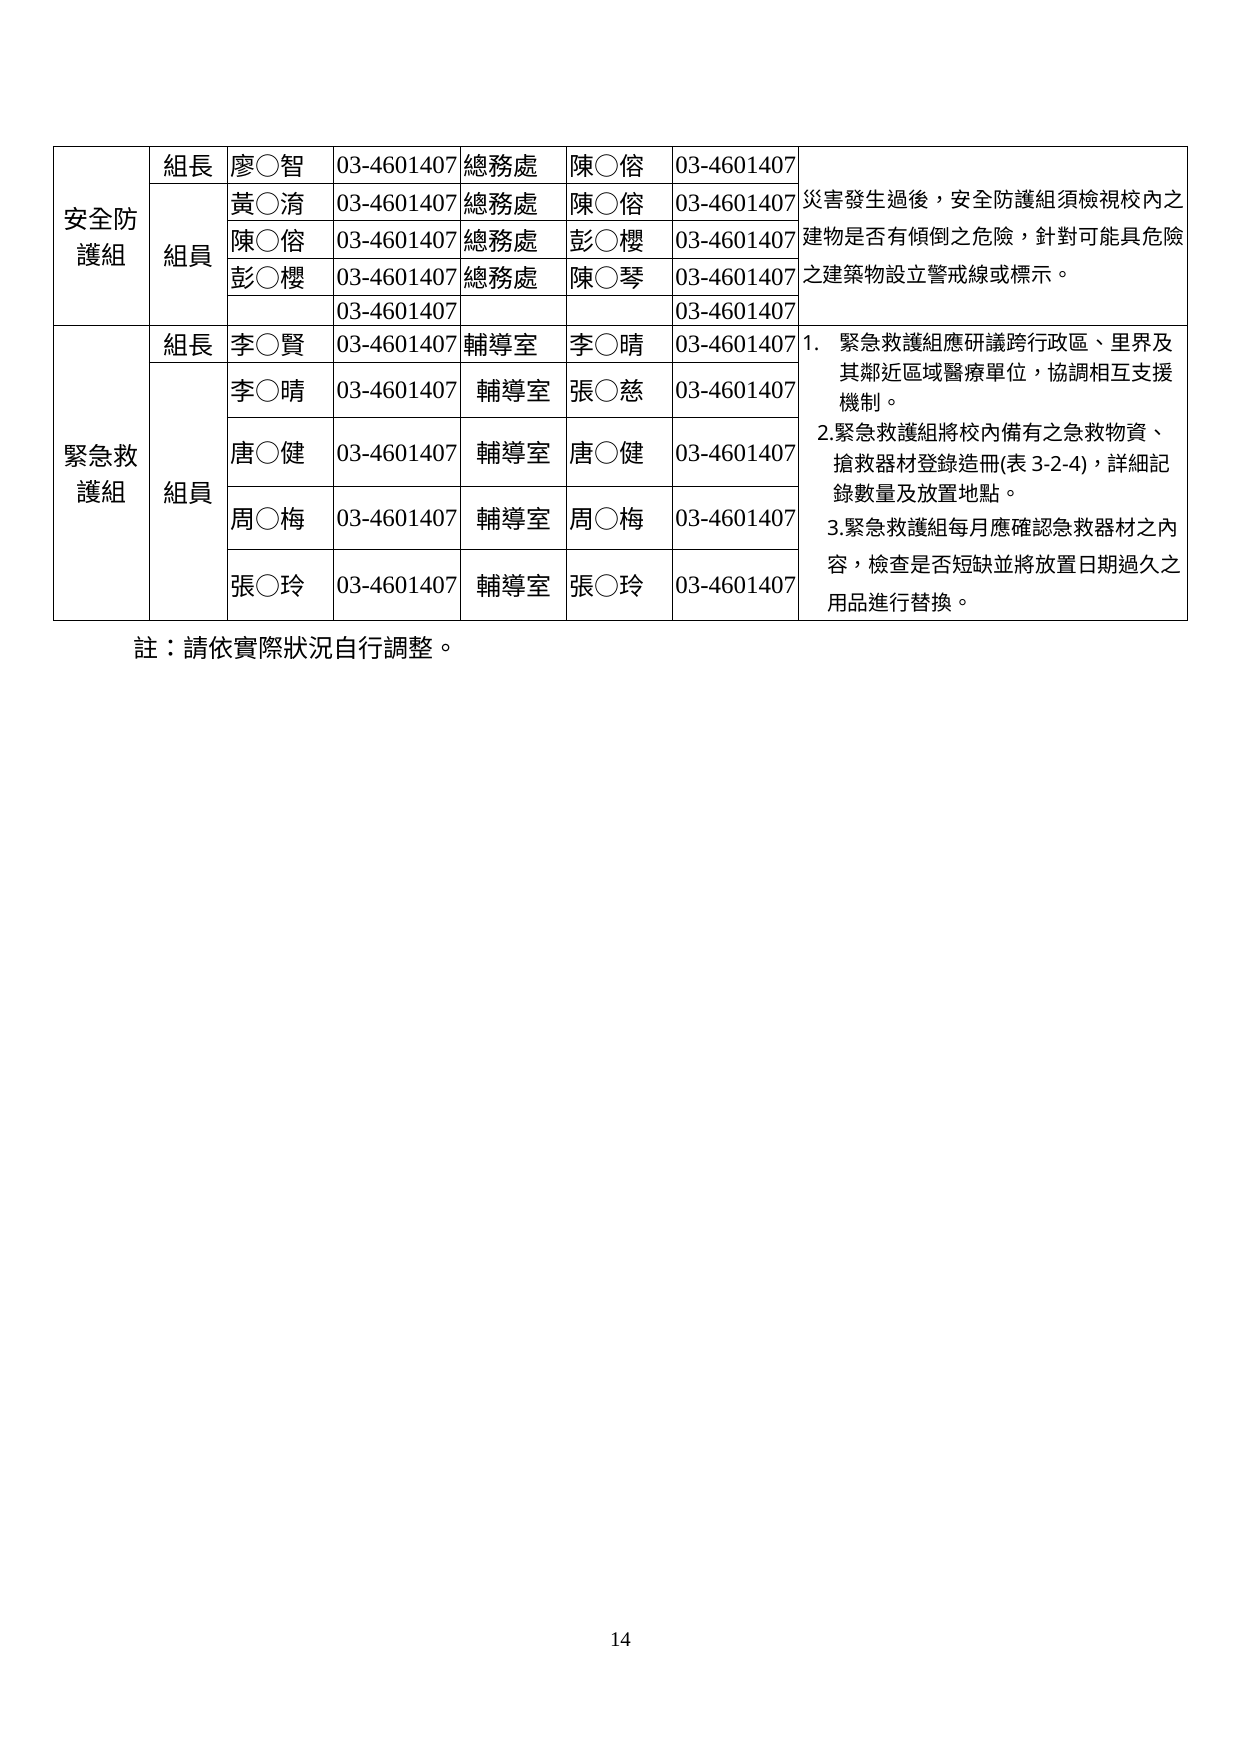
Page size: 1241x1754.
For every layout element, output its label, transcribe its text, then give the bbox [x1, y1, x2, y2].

table_cell [228, 296, 333, 325]
table_cell 03-4601407 [334, 487, 460, 548]
table_cell 組員 [150, 363, 227, 620]
table_cell 張○玲 [228, 550, 333, 620]
table_cell 唐○健 [228, 418, 333, 486]
table_cell 組長 [150, 147, 227, 183]
table_cell 李○賢 [228, 326, 333, 362]
table_cell 緊急救護組 [54, 326, 149, 620]
table_cell 廖○智 [228, 147, 333, 183]
table_cell 災害發生過後，安全防護組須檢視校內之建物是否有傾倒之危險，針對可能具危險之建築物設立警戒線或標示。 [799, 147, 1187, 325]
table_cell 輔導室 [461, 326, 566, 362]
table_cell 唐○健 [567, 418, 672, 486]
table_cell 陳○傛 [567, 147, 672, 183]
table_cell 03-4601407 [673, 487, 798, 548]
table_cell 安全防護組 [54, 147, 149, 325]
table_cell 陳○傛 [228, 221, 333, 258]
text 註：請依實際狀況自行調整。 [133, 628, 1122, 664]
table_cell 總務處 [461, 184, 566, 220]
table_cell 周○梅 [228, 487, 333, 548]
table_cell 張○慈 [567, 363, 672, 417]
table_cell 03-4601407 [673, 259, 798, 295]
table_cell 周○梅 [567, 487, 672, 548]
table_cell 輔導室 [461, 550, 566, 620]
table_cell [567, 296, 672, 325]
table_cell 03-4601407 [334, 147, 460, 183]
table_cell 彭○櫻 [567, 221, 672, 258]
table_cell 緊急救護組應研議跨行政區、里界及其鄰近區域醫療單位，協調相互支援機制。 2.緊急救護組將校內備有之急救物資、搶救器材登錄造冊(表3-2-4)，詳細記錄數量及放置地點。 3.緊急救護組每月應確認急救器材之內容，檢查是否短缺並將放置日期過久之用品進行替換。 [799, 326, 1187, 620]
table_cell 黃○淯 [228, 184, 333, 220]
table_cell 總務處 [461, 259, 566, 295]
table_cell 陳○傛 [567, 184, 672, 220]
table_cell 03-4601407 [334, 550, 460, 620]
table_cell 03-4601407 [673, 326, 798, 362]
table_cell 03-4601407 [334, 221, 460, 258]
table_cell 輔導室 [461, 487, 566, 548]
table_cell 組長 [150, 326, 227, 362]
table_cell 彭○櫻 [228, 259, 333, 295]
table_cell 03-4601407 [673, 221, 798, 258]
table_cell 總務處 [461, 147, 566, 183]
table_cell 03-4601407 [673, 363, 798, 417]
table_cell 總務處 [461, 221, 566, 258]
table_cell 輔導室 [461, 418, 566, 486]
table_cell 03-4601407 [334, 259, 460, 295]
table_cell 03-4601407 [334, 363, 460, 417]
table_cell 03-4601407 [673, 184, 798, 220]
table_cell 03-4601407 [334, 184, 460, 220]
table_cell 03-4601407 [334, 326, 460, 362]
table_cell 03-4601407 [673, 147, 798, 183]
table_cell 陳○琴 [567, 259, 672, 295]
table_cell 03-4601407 [673, 296, 798, 325]
table_cell 03-4601407 [334, 418, 460, 486]
table_cell [461, 296, 566, 325]
table_cell 輔導室 [461, 363, 566, 417]
table_cell 李○晴 [567, 326, 672, 362]
table_cell 張○玲 [567, 550, 672, 620]
table_cell 03-4601407 [673, 418, 798, 486]
table_cell 李○晴 [228, 363, 333, 417]
table_cell 03-4601407 [673, 550, 798, 620]
table_cell 03-4601407 [334, 296, 460, 325]
table_cell 組員 [150, 184, 227, 325]
